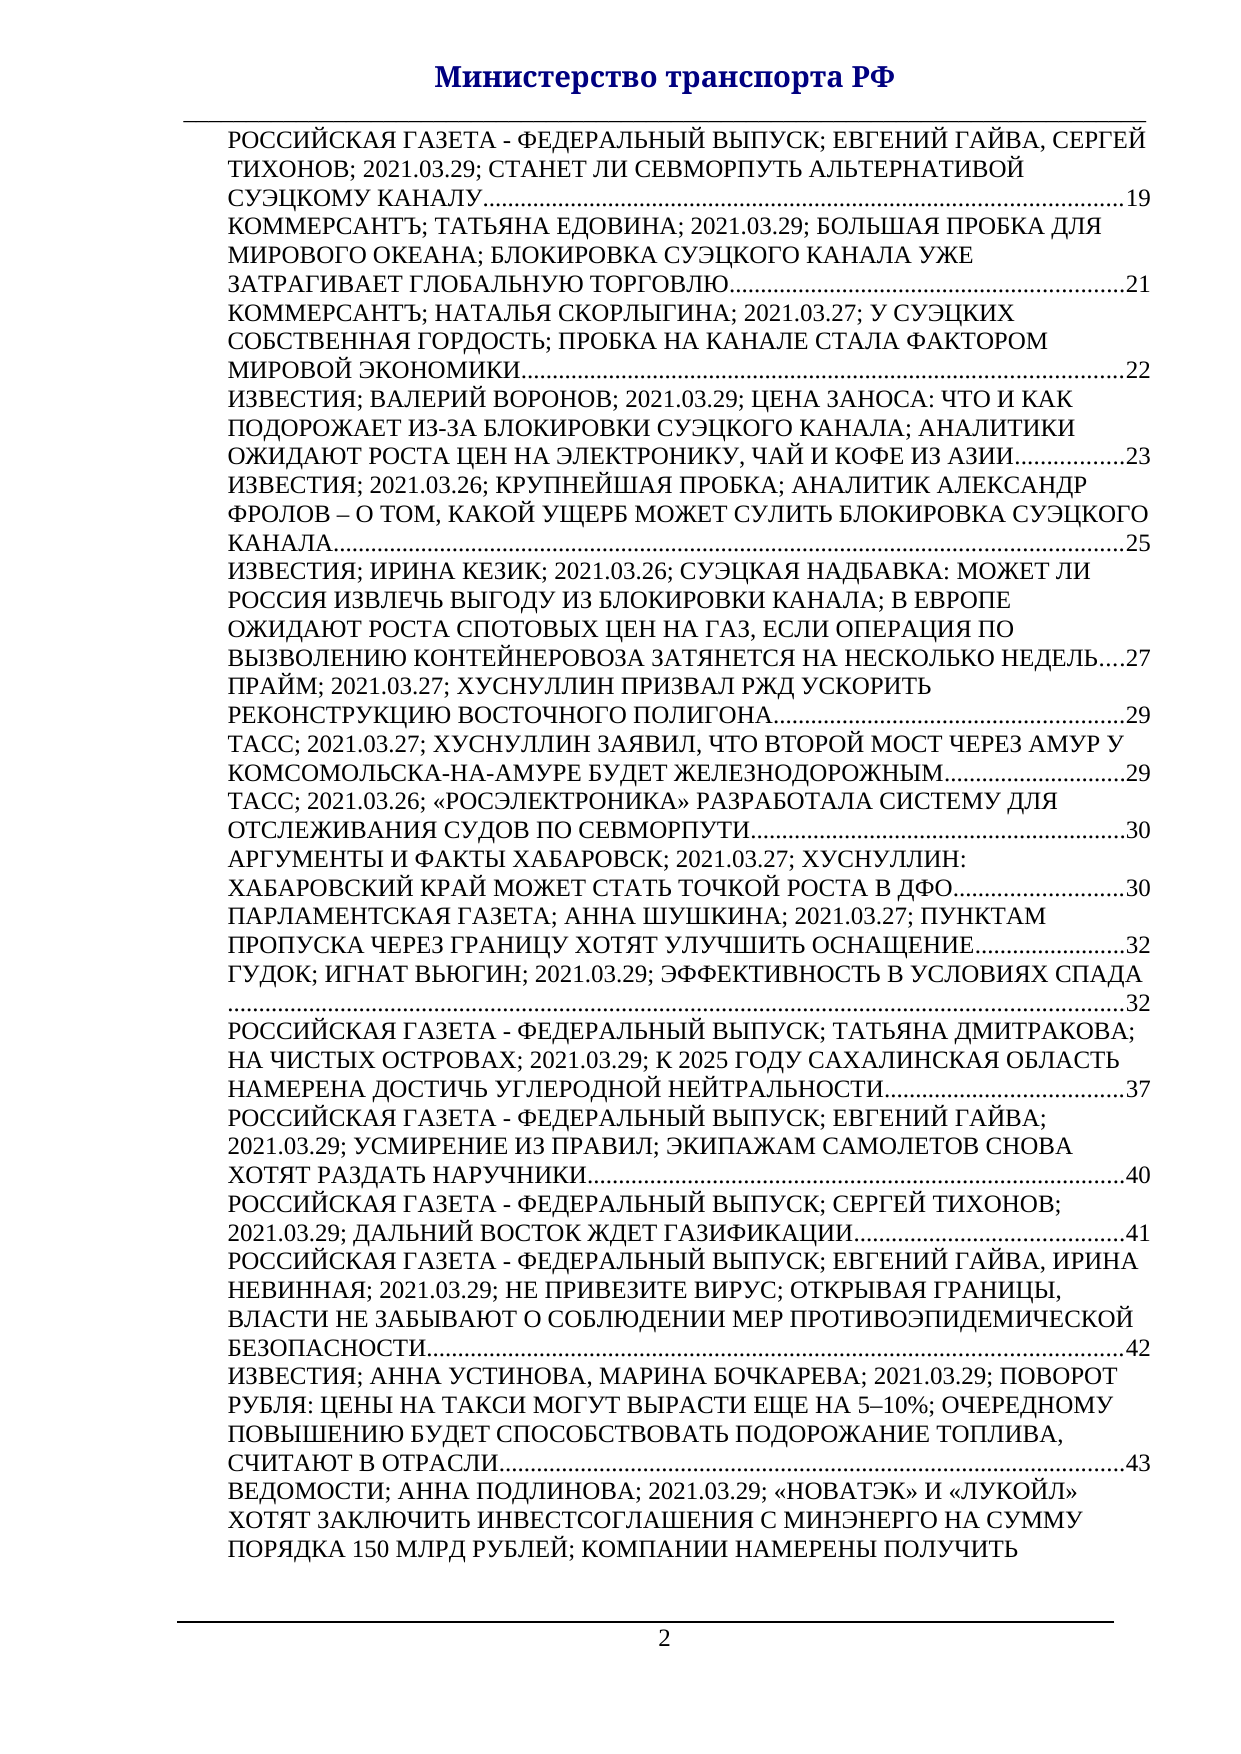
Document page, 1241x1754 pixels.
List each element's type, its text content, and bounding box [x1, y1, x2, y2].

text ТАСС; 2021.03.27; ХУСНУЛЛИН ЗАЯВИЛ, ЧТО ВТОРОЙ МОСТ ЧЕРЕЗ АМУР У КОМСОМОЛЬСКА-НА-АМУРЕ БУДЕТ ЖЕЛЕЗНОДОРОЖНЫМ 29 [227, 729, 1152, 786]
text ИЗВЕСТИЯ; АННА УСТИНОВА, МАРИНА БОЧКАРЕВА; 2021.03.29; ПОВОРОТ РУБЛЯ: ЦЕНЫ НА ТАКСИ МОГУТ ВЫРАСТИ ЕЩЕ НА 5–10%; ОЧЕРЕДНОМУ ПОВЫШЕНИЮ БУДЕТ СПОСОБСТВОВАТЬ ПОДОРОЖАНИЕ ТОПЛИВА, СЧИТАЮТ В ОТРАСЛИ 43 [227, 1361, 1152, 1476]
text РОССИЙСКАЯ ГАЗЕТА - ФЕДЕРАЛЬНЫЙ ВЫПУСК; ЕВГЕНИЙ ГАЙВА; 2021.03.29; УСМИРЕНИЕ ИЗ ПРАВИЛ; ЭКИПАЖАМ САМОЛЕТОВ СНОВА ХОТЯТ РАЗДАТЬ НАРУЧНИКИ 40 [227, 1103, 1152, 1189]
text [227, 1476, 1152, 1563]
text РОССИЙСКАЯ ГАЗЕТА - ФЕДЕРАЛЬНЫЙ ВЫПУСК; СЕРГЕЙ ТИХОНОВ; 2021.03.29; ДАЛЬНИЙ ВОСТОК ЖДЕТ ГАЗИФИКАЦИИ 41 [227, 1189, 1152, 1246]
text АРГУМЕНТЫ И ФАКТЫ ХАБАРОВСК; 2021.03.27; ХУСНУЛЛИН: ХАБАРОВСКИЙ КРАЙ МОЖЕТ СТАТЬ ТОЧКОЙ РОСТА В ДФО 30 [227, 844, 1152, 901]
text ИЗВЕСТИЯ; ИРИНА КЕЗИК; 2021.03.26; СУЭЦКАЯ НАДБАВКА: МОЖЕТ ЛИ РОССИЯ ИЗВЛЕЧЬ ВЫГОДУ ИЗ БЛОКИРОВКИ КАНАЛА; В ЕВРОПЕ ОЖИДАЮТ РОСТА СПОТОВЫХ ЦЕН НА ГАЗ, ЕСЛИ ОПЕРАЦИЯ ПО ВЫЗВОЛЕНИЮ КОНТЕЙНЕРОВОЗА ЗАТЯНЕТСЯ НА НЕСКОЛЬКО НЕДЕЛЬ 27 [227, 556, 1152, 671]
text РОССИЙСКАЯ ГАЗЕТА - ФЕДЕРАЛЬНЫЙ ВЫПУСК; ЕВГЕНИЙ ГАЙВА, ИРИНА НЕВИННАЯ; 2021.03.29; НЕ ПРИВЕЗИТЕ ВИРУС; ОТКРЫВАЯ ГРАНИЦЫ, ВЛАСТИ НЕ ЗАБЫВАЮТ О СОБЛЮДЕНИИ МЕР ПРОТИВОЭПИДЕМИЧЕСКОЙ БЕЗОПАСНОСТИ 42 [227, 1246, 1152, 1361]
text КОММЕРСАНТЪ; ТАТЬЯНА ЕДОВИНА; 2021.03.29; БОЛЬШАЯ ПРОБКА ДЛЯ МИРОВОГО ОКЕАНА; БЛОКИРОВКА СУЭЦКОГО КАНАЛА УЖЕ ЗАТРАГИВАЕТ ГЛОБАЛЬНУЮ ТОРГОВЛЮ 21 [227, 211, 1152, 298]
text ПРАЙМ; 2021.03.27; ХУСНУЛЛИН ПРИЗВАЛ РЖД УСКОРИТЬ РЕКОНСТРУКЦИЮ ВОСТОЧНОГО ПОЛИГОНА 29 [227, 671, 1152, 729]
text КОММЕРСАНТЪ; НАТАЛЬЯ СКОРЛЫГИНА; 2021.03.27; У СУЭЦКИХ СОБСТВЕННАЯ ГОРДОСТЬ; ПРОБКА НА КАНАЛЕ СТАЛА ФАКТОРОМ МИРОВОЙ ЭКОНОМИКИ 22 [227, 298, 1152, 384]
text ИЗВЕСТИЯ; ВАЛЕРИЙ ВОРОНОВ; 2021.03.29; ЦЕНА ЗАНОСА: ЧТО И КАК ПОДОРОЖАЕТ ИЗ-ЗА БЛОКИРОВКИ СУЭЦКОГО КАНАЛА; АНАЛИТИКИ ОЖИДАЮТ РОСТА ЦЕН НА ЭЛЕКТРОНИКУ, ЧАЙ И КОФЕ ИЗ АЗИИ 23 [227, 384, 1152, 470]
text РОССИЙСКАЯ ГАЗЕТА - ФЕДЕРАЛЬНЫЙ ВЫПУСК; ЕВГЕНИЙ ГАЙВА, СЕРГЕЙ ТИХОНОВ; 2021.03.29; СТАНЕТ ЛИ СЕВМОРПУТЬ АЛЬТЕРНАТИВОЙ СУЭЦКОМУ КАНАЛУ 19 [227, 125, 1152, 211]
text ИЗВЕСТИЯ; 2021.03.26; КРУПНЕЙШАЯ ПРОБКА; АНАЛИТИК АЛЕКСАНДР ФРОЛОВ – О ТОМ, КАКОЙ УЩЕРБ МОЖЕТ СУЛИТЬ БЛОКИРОВКА СУЭЦКОГО КАНАЛА 25 [227, 470, 1152, 556]
text ТАСС; 2021.03.26; «РОСЭЛЕКТРОНИКА» РАЗРАБОТАЛА СИСТЕМУ ДЛЯ ОТСЛЕЖИВАНИЯ СУДОВ ПО СЕВМОРПУТИ 30 [227, 786, 1152, 844]
text РОССИЙСКАЯ ГАЗЕТА - ФЕДЕРАЛЬНЫЙ ВЫПУСК; ТАТЬЯНА ДМИТРАКОВА; НА ЧИСТЫХ ОСТРОВАХ; 2021.03.29; К 2025 ГОДУ САХАЛИНСКАЯ ОБЛАСТЬ НАМЕРЕНА ДОСТИЧЬ УГЛЕРОДНОЙ НЕЙТРАЛЬНОСТИ 37 [227, 1016, 1152, 1103]
text ПАРЛАМЕНТСКАЯ ГАЗЕТА; АННА ШУШКИНА; 2021.03.27; ПУНКТАМ ПРОПУСКА ЧЕРЕЗ ГРАНИЦУ ХОТЯТ УЛУЧШИТЬ ОСНАЩЕНИЕ 32 [227, 901, 1152, 959]
text ГУДОК; ИГНАТ ВЬЮГИН; 2021.03.29; ЭФФЕКТИВНОСТЬ В УСЛОВИЯХ СПАДА 32 [227, 959, 1152, 1016]
